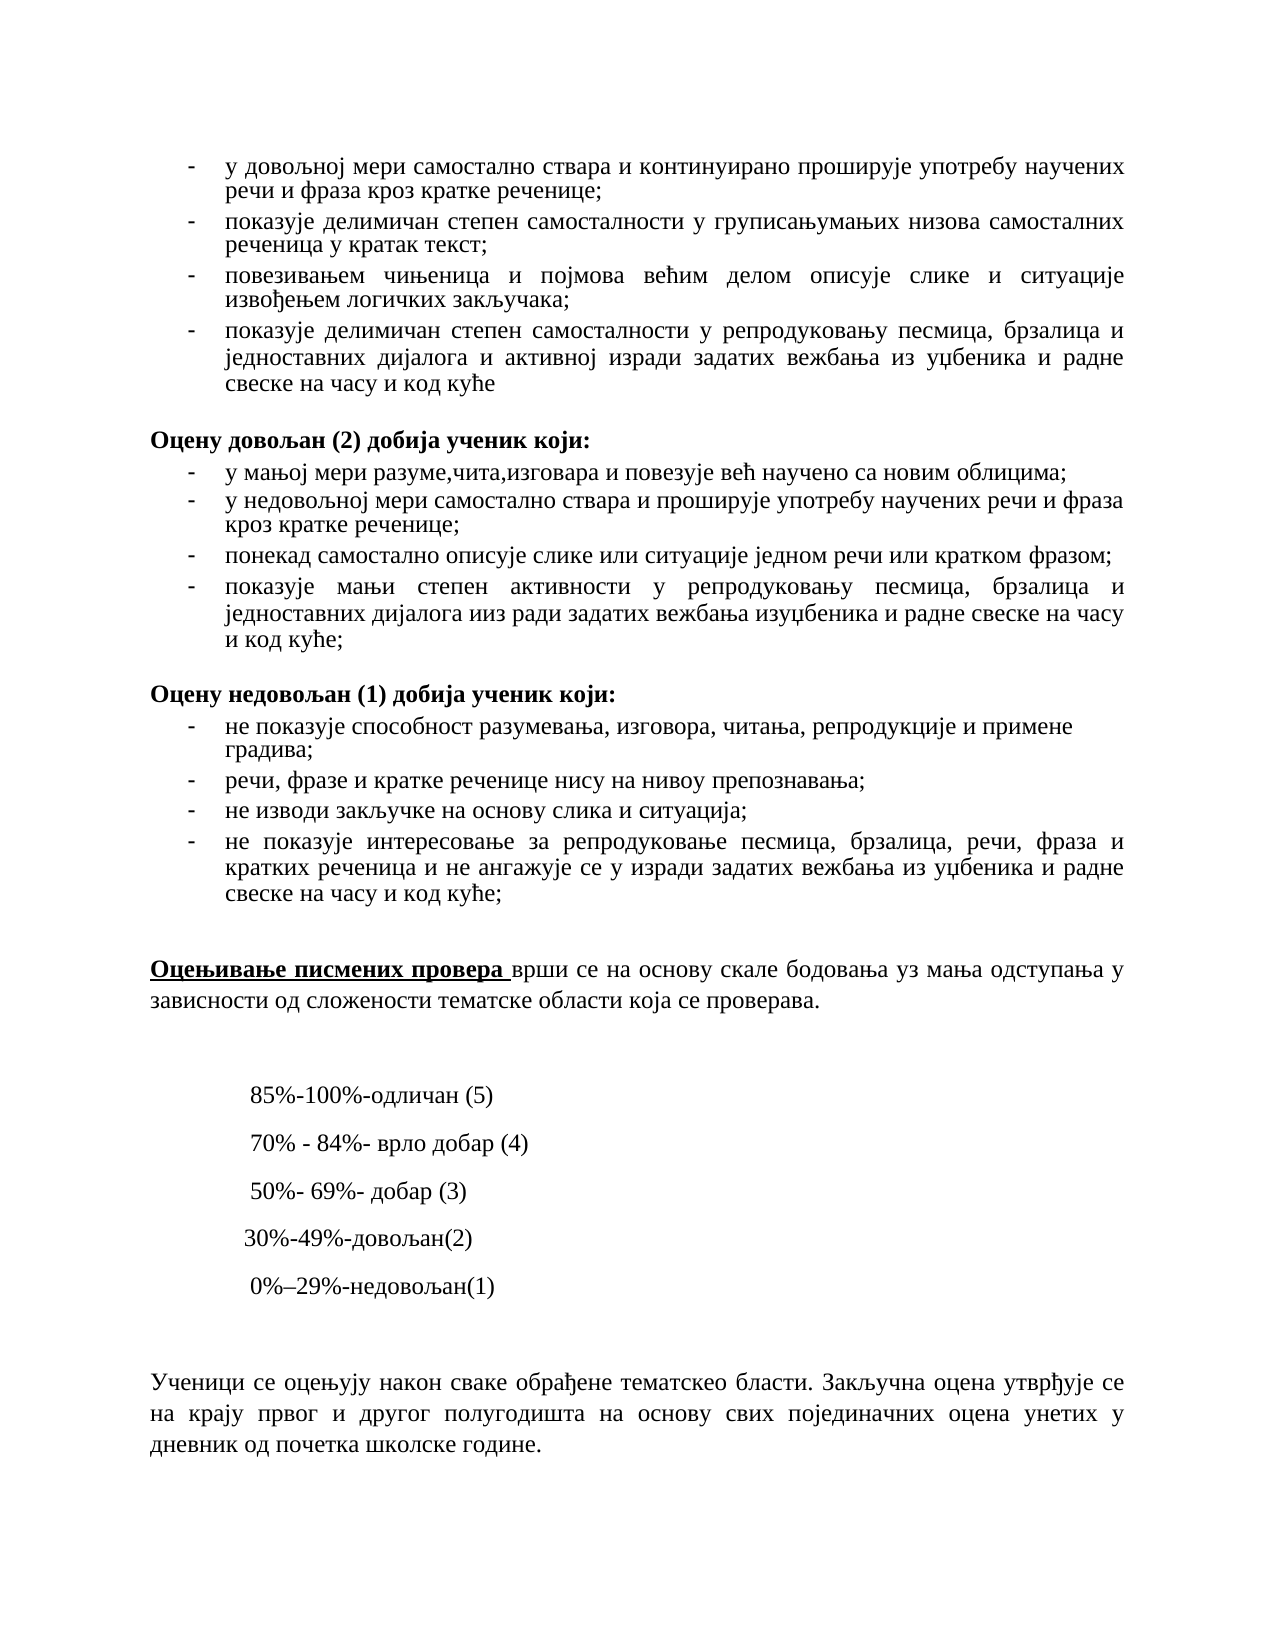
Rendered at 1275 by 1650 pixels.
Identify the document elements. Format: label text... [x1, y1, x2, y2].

text 50%- 69%- добар (3) [250, 1176, 1137, 1204]
text 70% - 84%- врло добар (4) [250, 1128, 1137, 1157]
subtitle Оцену недовољан (1) добија ученик који: [150, 681, 1137, 708]
text Ученици се оцењују након сваке обрађене тематскео бласти. Закључна оцена утврђује се на крају првог и другог полугодишта на основу свих појединачних оцена унетих у дневник од почетка школске године. [150, 1367, 1125, 1457]
subtitle Оцену довољан (2) добија ученик који: [150, 426, 1137, 454]
list не изводи закључке на основу слика и ситуација; [187, 795, 1137, 824]
text Оцењивање писмених провера врши се на основу скале бодовања уз мања одступања у зависности од сложености тематске области која се проверава. [150, 954, 1125, 1014]
list у мањој мери разуме,чита,изговара и повезује већ научено са новим облицима; [187, 454, 1137, 486]
text 85%-100%-одличан (5) [250, 1081, 1137, 1109]
list у довољној мери самостално ствара и континуирано проширује употребу научених речи и фраза кроз кратке реченице; [187, 153, 1125, 203]
text 30%-49%-довољан(2) [244, 1223, 1137, 1252]
list у недовољној мери самостално ствара и проширује употребу научених речи и фраза кроз кратке реченице; [187, 487, 1125, 538]
text 0%–29%-недовољан(1) [250, 1271, 1137, 1300]
list не показује интересовање за репродуковање песмица, брзалица, речи, фраза и кратких реченица и не ангажује се у изради задатих вежбања из уџбеника и радне свеске на часу и код куће; [187, 824, 1125, 907]
list речи, фразе и кратке реченице нису на нивоу препознавања; [187, 763, 1137, 795]
list повезивањем чињеница и појмова већим делом описује слике и ситуације извођењем логичких закључака; [187, 262, 1125, 313]
list показује мањи степен активности у репродуковању песмица, брзалица и једноставних дијалога ииз ради задатих вежбања изуџбеника и радне свеске на часу и код куће; [187, 570, 1125, 653]
list не показује способност разумевања, изговора, читања, репродукције и примене градива; [187, 712, 1125, 763]
list показује делимичан степен самосталности у репродуковању песмица, брзалица и једноставних дијалога и активној изради задатих вежбања из уџбеника и радне свеске на часу и код куће [187, 314, 1125, 397]
list понекад самостално описује слике или ситуације једном речи или кратком фразом; [187, 538, 1137, 570]
list показује делимичан степен самосталности у груписањумањих низова самосталних реченица у кратак текст; [187, 207, 1125, 258]
